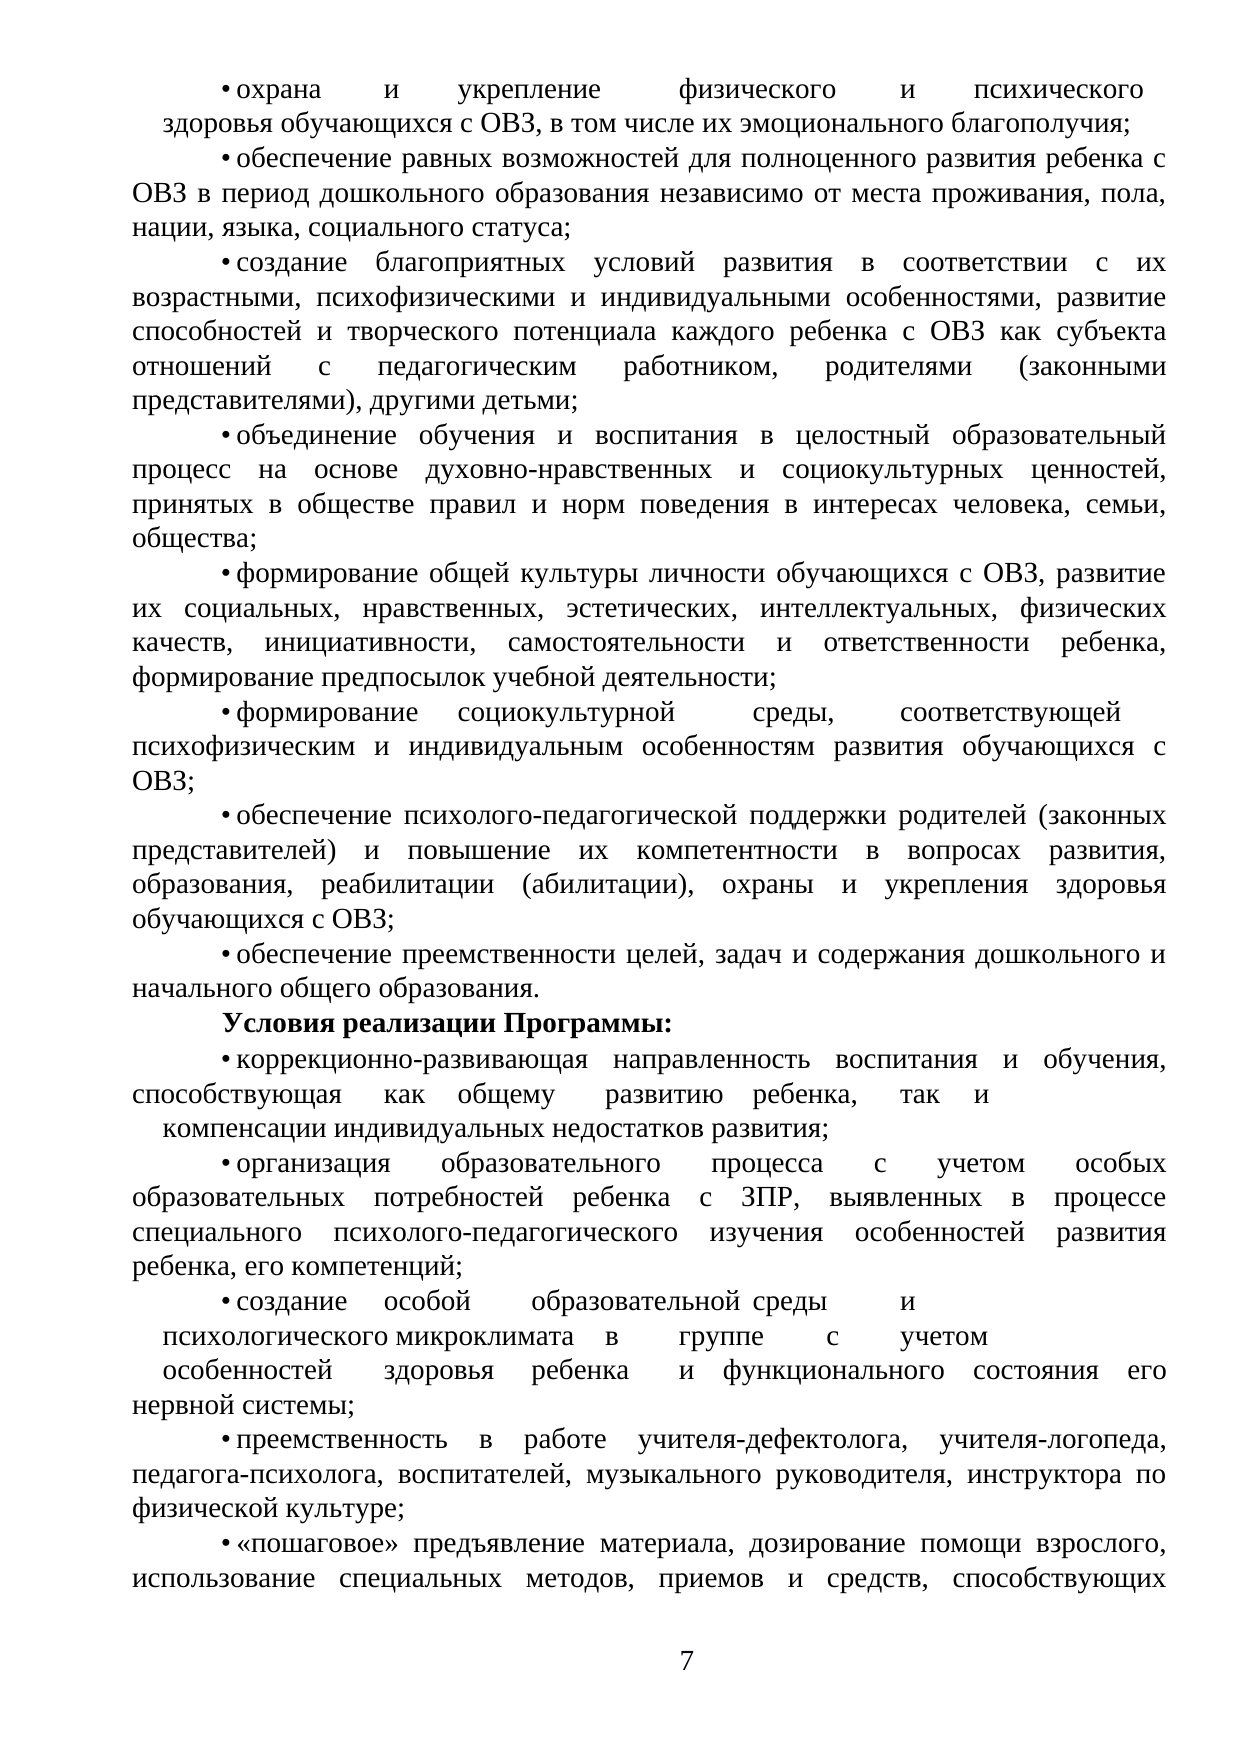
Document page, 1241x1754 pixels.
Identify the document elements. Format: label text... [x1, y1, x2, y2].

list коррекционно-развивающая направленность воспитания и обучения, способствующая как общему развитию ребенка, так и компенсации индивидуальных недостатков развития; [132, 1041, 1167, 1144]
list формирование социокультурной среды, соответствующей психофизическим и индивидуальным особенностям развития обучающихся с ОВЗ; [132, 694, 1167, 796]
text Условия реализации Программы: [222, 1005, 1167, 1039]
list объединение обучения и воспитания в целостный образовательный процесс на основе духовно-нравственных и социокультурных ценностей, принятых в обществе правил и норм поведения в интересах человека, семьи, общества; [132, 417, 1167, 554]
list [132, 1525, 1167, 1593]
list создание благоприятных условий развития в соответствии с их возрастными, психофизическими и индивидуальными особенностями, развитие способностей и творческого потенциала каждого ребенка с ОВЗ как субъекта отношений с педагогическим работником, родителями (законными представителями), другими детьми; [132, 244, 1167, 416]
list преемственность в работе учителя-дефектолога, учителя-логопеда, педагога-психолога, воспитателей, музыкального руководителя, инструктора по физической культуре; [132, 1422, 1167, 1524]
list обеспечение равных возможностей для полноценного развития ребенка с ОВЗ в период дошкольного образования независимо от места проживания, пола, нации, языка, социального статуса; [132, 140, 1167, 243]
list обеспечение преемственности целей, задач и содержания дошкольного и начального общего образования. [132, 936, 1167, 1004]
list охрана и укрепление физического и психического здоровья обучающихся с ОВЗ, в том числе их эмоционального благополучия; [132, 71, 1167, 139]
list обеспечение психолого-педагогической поддержки родителей (законных представителей) и повышение их компетентности в вопросах развития, образования, реабилитации (абилитации), охраны и укрепления здоровья обучающихся с ОВЗ; [132, 797, 1167, 934]
list формирование общей культуры личности обучающихся с ОВЗ, развитие их социальных, нравственных, эстетических, интеллектуальных, физических качеств, инициативности, самостоятельности и ответственности ребенка, формирование предпосылок учебной деятельности; [132, 555, 1167, 692]
list создание особой образовательной среды и психологического микроклимата в группе с учетом особенностей здоровья ребенка и функционального состояния его нервной системы; [132, 1283, 1167, 1420]
list организация образовательного процесса с учетом особых образовательных потребностей ребенка с ЗПР, выявленных в процессе специального психолого-педагогического изучения особенностей развития ребенка, его компетенций; [132, 1145, 1167, 1282]
